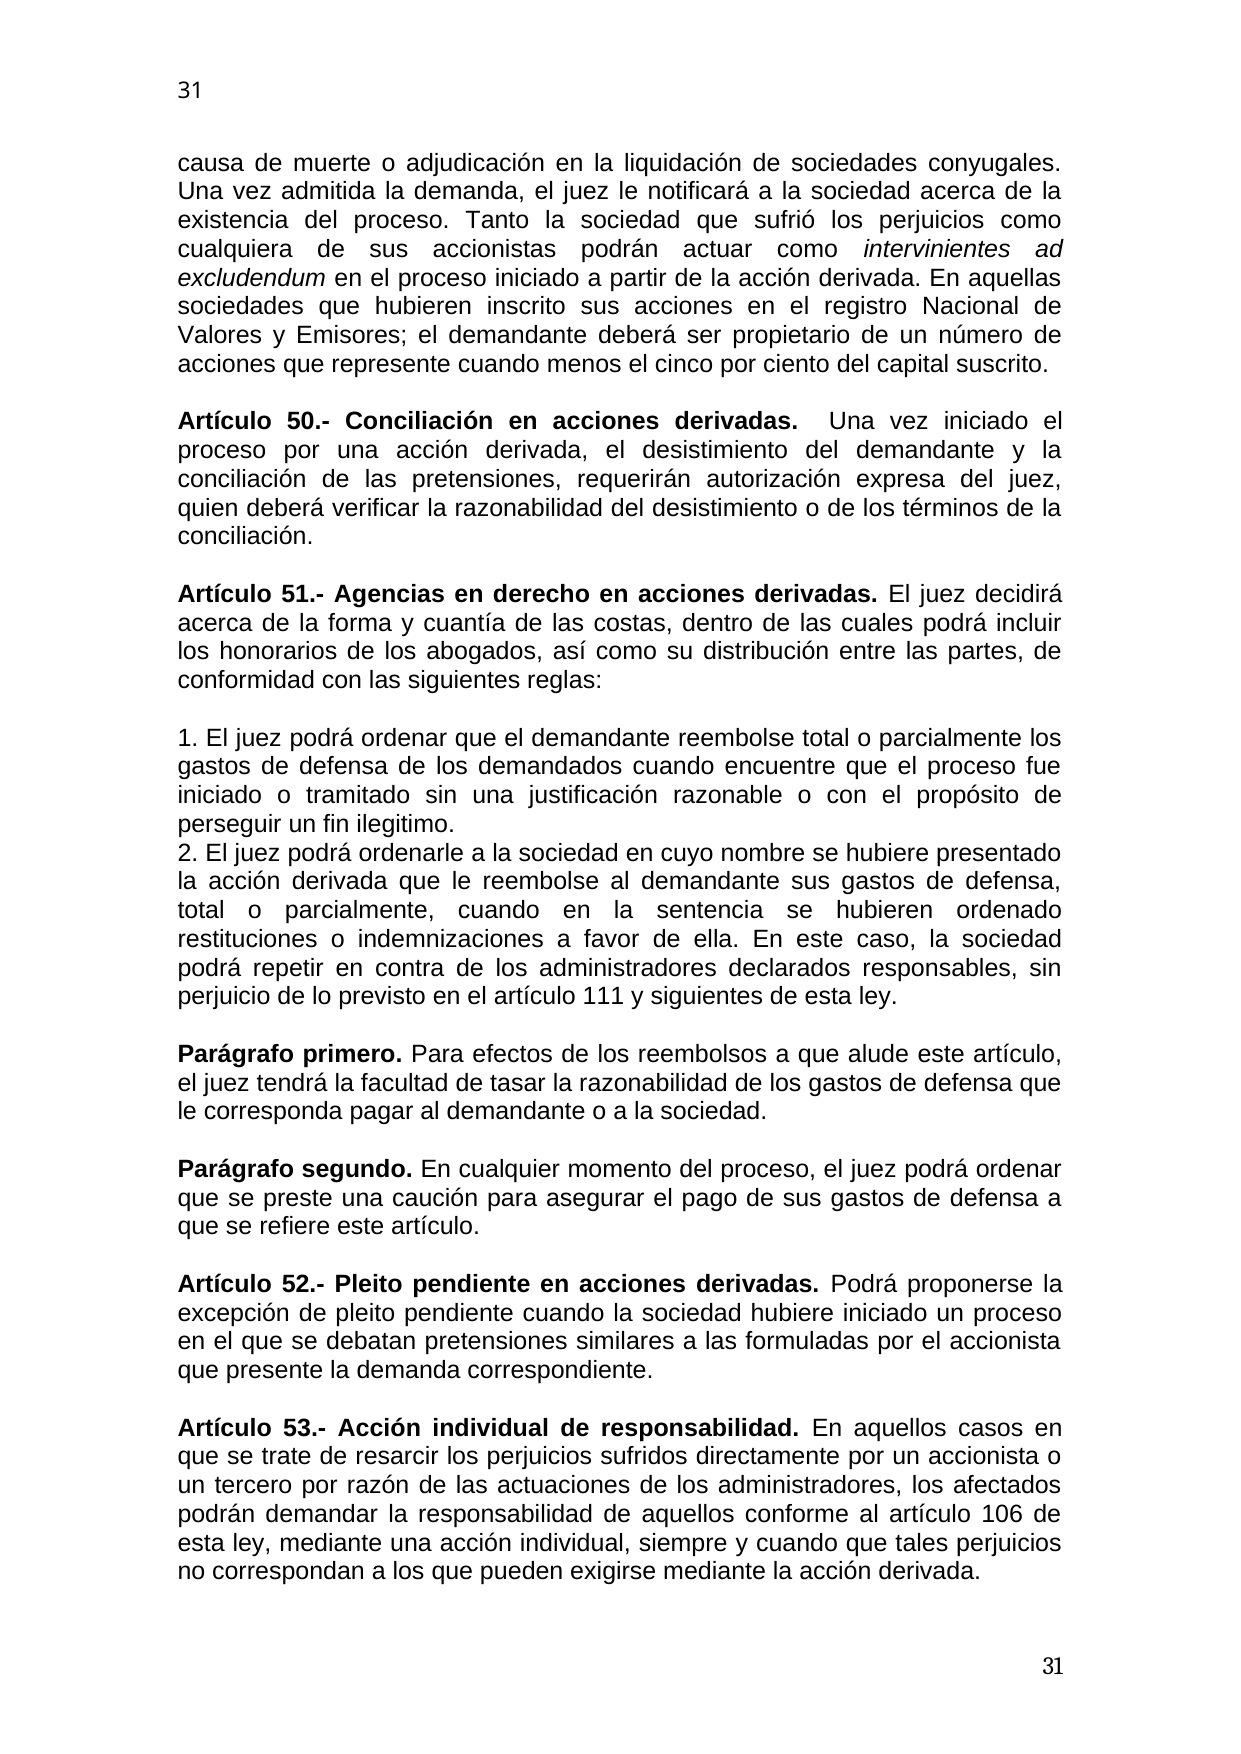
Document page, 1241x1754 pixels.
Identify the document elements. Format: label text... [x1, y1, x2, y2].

text Artículo 53.- Acción individual de responsabilidad. En aquellos casos en que se trate de resarcir los perjuicios sufridos directamente por un accionista o un tercero por razón de las actuaciones de los administradores, los afectados podrán demandar la responsabilidad de aquellos conforme al artículo 106 de esta ley, mediante una acción individual, siempre y cuando que tales perjuicios no correspondan a los que pueden exigirse mediante la acción derivada. [177, 1413, 1063, 1585]
text 2. El juez podrá ordenarle a la sociedad en cuyo nombre se hubiere presentado la acción derivada que le reembolse al demandante sus gastos de defensa, total o parcialmente, cuando en la sentencia se hubieren ordenado restituciones o indemnizaciones a favor de ella. En este caso, la sociedad podrá repetir en contra de los administradores declarados responsables, sin perjuicio de lo previsto en el artículo 111 y siguientes de esta ley. [177, 838, 1063, 1010]
text Artículo 51.- Agencias en derecho en acciones derivadas. El juez decidirá acerca de la forma y cuantía de las costas, dentro de las cuales podrá incluir los honorarios de los abogados, así como su distribución entre las partes, de conformidad con las siguientes reglas: [177, 579, 1063, 694]
text Artículo 52.- Pleito pendiente en acciones derivadas. Podrá proponerse la excepción de pleito pendiente cuando la sociedad hubiere iniciado un proceso en el que se debatan pretensiones similares a las formuladas por el accionista que presente la demanda correspondiente. [177, 1269, 1063, 1384]
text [177, 148, 1063, 378]
text 1. El juez podrá ordenar que el demandante reembolse total o parcialmente los gastos de defensa de los demandados cuando encuentre que el proceso fue iniciado o tramitado sin una justificación razonable o con el propósito de perseguir un fin ilegitimo. [177, 723, 1063, 838]
text Parágrafo segundo. En cualquier momento del proceso, el juez podrá ordenar que se preste una caución para asegurar el pago de sus gastos de defensa a que se refiere este artículo. [177, 1154, 1063, 1240]
text Artículo 50.- Conciliación en acciones derivadas. Una vez iniciado el proceso por una acción derivada, el desistimiento del demandante y la conciliación de las pretensiones, requerirán autorización expresa del juez, quien deberá verificar la razonabilidad del desistimiento o de los términos de la conciliación. [177, 406, 1063, 550]
text Parágrafo primero. Para efectos de los reembolsos a que alude este artículo, el juez tendrá la facultad de tasar la razonabilidad de los gastos de defensa que le corresponda pagar al demandante o a la sociedad. [177, 1039, 1063, 1125]
